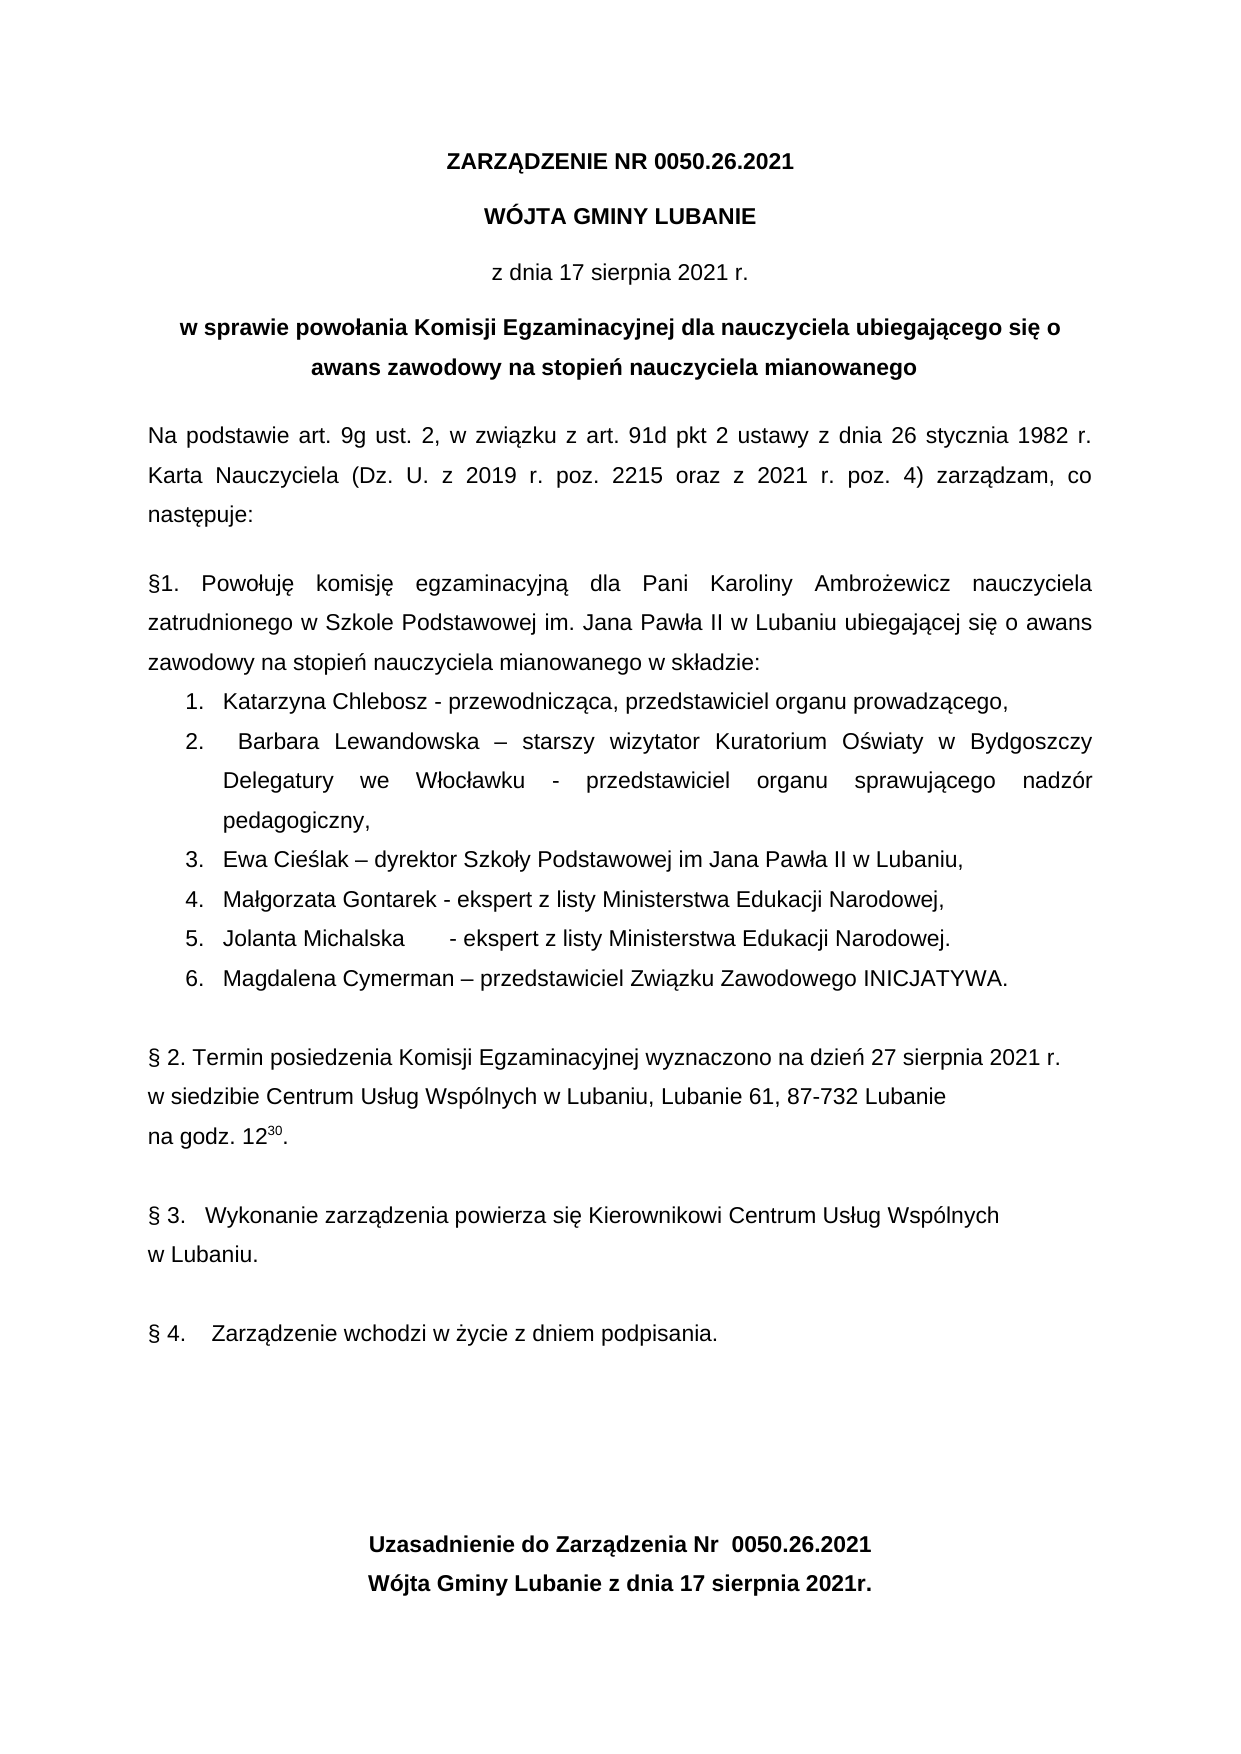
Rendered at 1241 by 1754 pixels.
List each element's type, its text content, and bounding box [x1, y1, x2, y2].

list Katarzyna Chlebosz - przewodnicząca, przedstawiciel organu prowadzącego, [185, 688, 1093, 715]
text Na podstawie art. 9g ust. 2, w związku z art. 91d pkt 2 ustawy z dnia 26 stycznia 1982 r. Karta Nauczyciela (Dz. U. z 2019 r. poz. 2215 oraz z 2021 r. poz. 4) zarządzam, co następuje: [148, 422, 1093, 528]
text §1. Powołuję komisję egzaminacyjną dla Pani Karoliny Ambrożewicz nauczyciela zatrudnionego w Szkole Podstawowej im. Jana Pawła II w Lubaniu ubiegającej się o awans zawodowy na stopień nauczyciela mianowanego w składzie: [148, 570, 1093, 675]
list Ewa Cieślak – dyrektor Szkoły Podstawowej im Jana Pawła II w Lubaniu, [185, 846, 1093, 873]
text Uzasadnienie do Zarządzenia Nr 0050.26.2021 [148, 1531, 1093, 1557]
text z dnia 17 sierpnia 2021 r. [148, 259, 1093, 285]
list Barbara Lewandowska – starszy wizytator Kuratorium Oświaty w Bydgoszczy Delegatury we Włocławku - przedstawiciel organu sprawującego nadzór pedagogiczny, [185, 728, 1093, 833]
list Małgorzata Gontarek - ekspert z listy Ministerstwa Edukacji Narodowej, [185, 886, 1093, 912]
text § 3. Wykonanie zarządzenia powierza się Kierownikowi Centrum Usług Wspólnych [148, 1202, 1093, 1228]
text w Lubaniu. [148, 1241, 1093, 1267]
text Wójta Gminy Lubanie z dnia 17 sierpnia 2021r. [148, 1570, 1093, 1596]
list Jolanta Michalska - ekspert z listy Ministerstwa Edukacji Narodowej. [185, 925, 1093, 952]
text WÓJTA GMINY LUBANIE [148, 203, 1093, 229]
text w sprawie powołania Komisji Egzaminacyjnej dla nauczyciela ubiegającego się o awans zawodowy na stopień nauczyciela mianowanego [148, 314, 1093, 380]
text ZARZĄDZENIE NR 0050.26.2021 [148, 148, 1093, 174]
text na godz. 1230. [148, 1123, 1093, 1149]
text § 2. Termin posiedzenia Komisji Egzaminacyjnej wyznaczono na dzień 27 sierpnia 2021 r. [148, 1044, 1093, 1070]
text w siedzibie Centrum Usług Wspólnych w Lubaniu, Lubanie 61, 87-732 Lubanie [148, 1083, 1093, 1109]
text § 4. Zarządzenie wchodzi w życie z dniem podpisania. [148, 1320, 1093, 1346]
list Magdalena Cymerman – przedstawiciel Związku Zawodowego INICJATYWA. [185, 965, 1093, 991]
